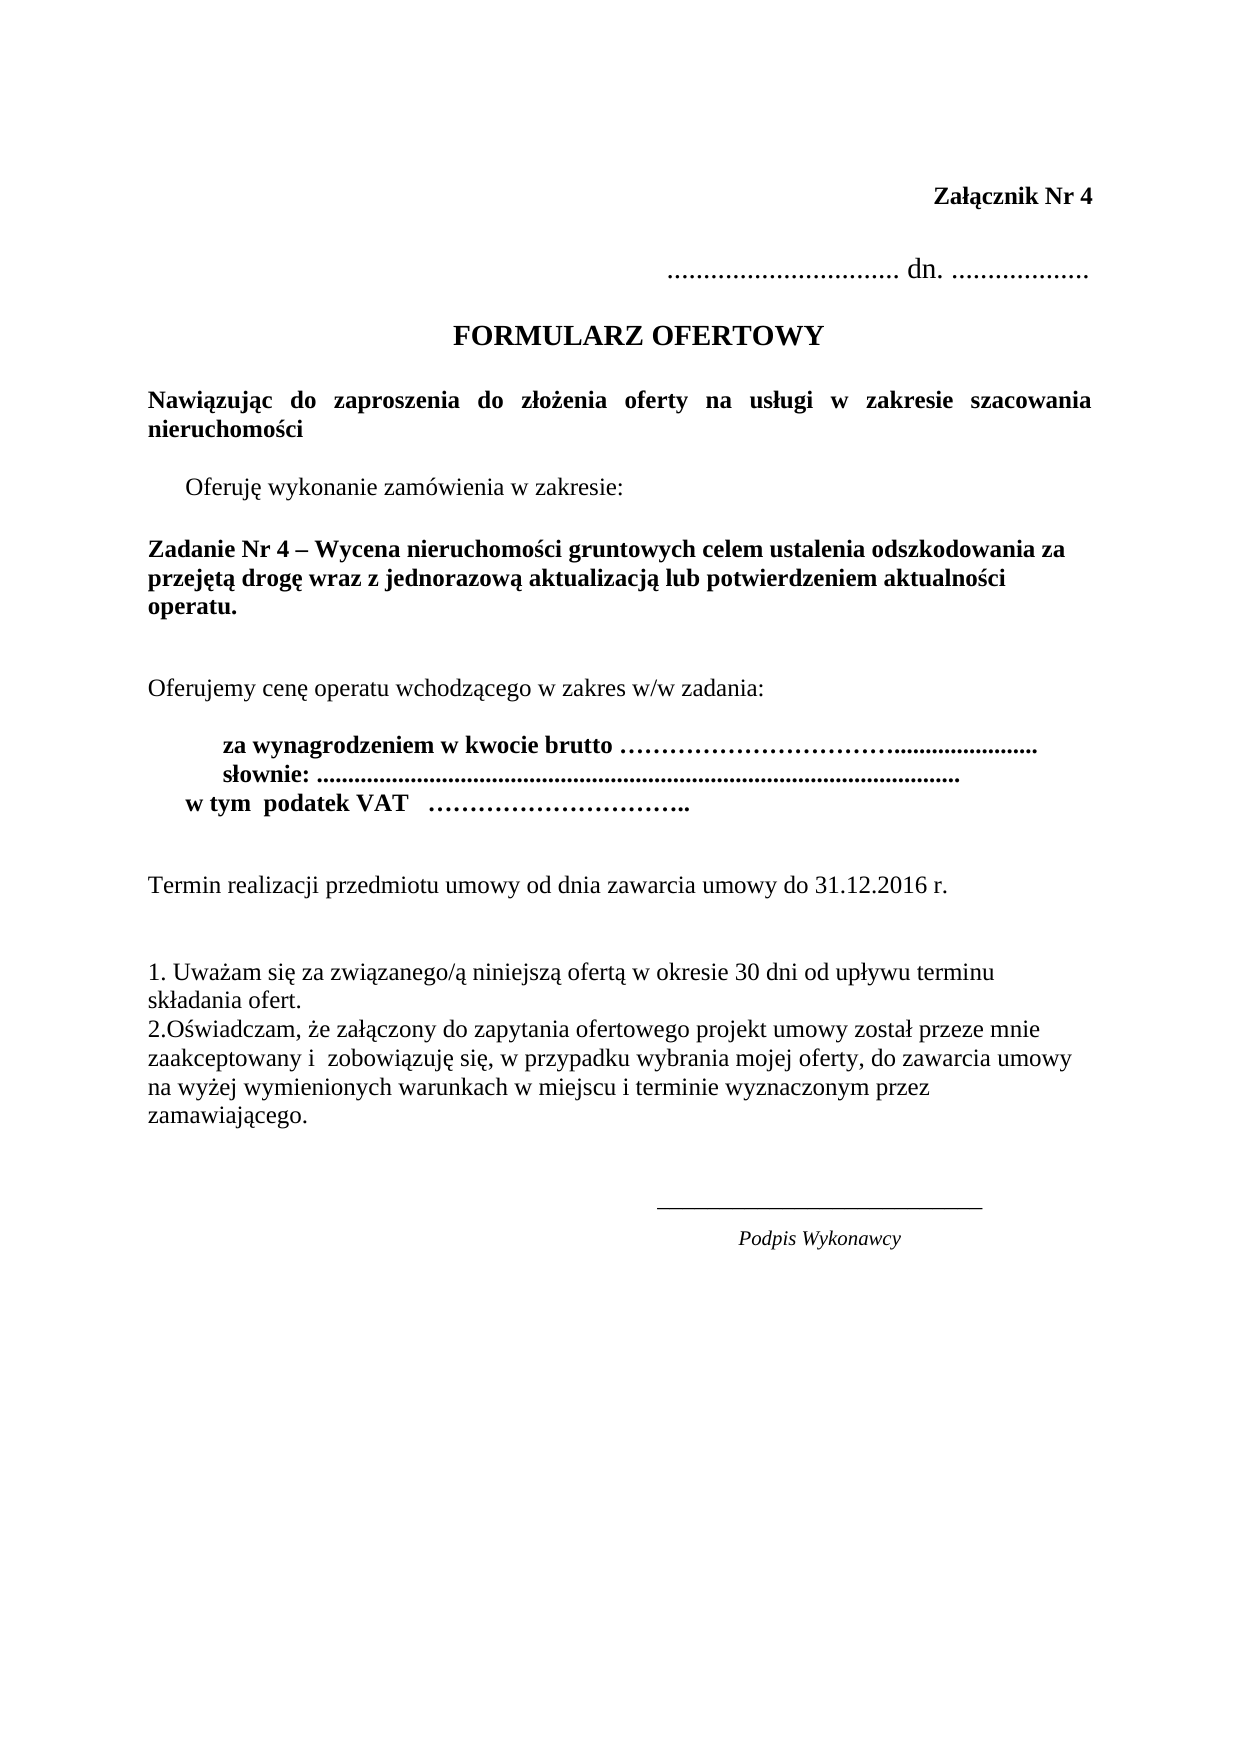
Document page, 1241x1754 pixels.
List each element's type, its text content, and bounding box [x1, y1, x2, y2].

text FORMULARZ OFERTOWY [185, 318, 1093, 352]
text Oferuję wykonanie zamówienia w zakresie: [185, 472, 1093, 500]
text 2.Oświadczam, że załączony do zapytania ofertowego projekt umowy został przeze mnie zaakceptowany i zobowiązuję się, w przypadku wybrania mojej oferty, do zawarcia umowy na wyżej wymienionych warunkach w miejscu i terminie wyznaczonym przez zamawiającego. [148, 1014, 1093, 1156]
text Oferujemy cenę operatu wchodzącego w zakres w/w zadania: [148, 673, 1034, 702]
text słownie: ....................................................................................................... [223, 759, 1093, 788]
text Zadanie Nr 4 – Wycena nieruchomości gruntowych celem ustalenia odszkodowania za przejętą drogę wraz z jednorazową aktualizacją lub potwierdzeniem aktualności operatu. [148, 534, 1093, 620]
text ................................ dn. ................... [185, 251, 1093, 285]
text __________________________ [546, 1183, 1093, 1212]
text Podpis Wykonawcy [546, 1226, 1093, 1250]
text Załącznik Nr 4 [148, 181, 1093, 210]
text Termin realizacji przedmiotu umowy od dnia zawarcia umowy do 31.12.2016 r. [148, 871, 1093, 899]
text Nawiązując do zaproszenia do złożenia oferty na usługi w zakresie szacowania nieruchomości [148, 385, 1093, 443]
text za wynagrodzeniem w kwocie brutto ……………………………....................... [223, 731, 1093, 759]
text 1. Uważam się za związanego/ą niniejszą ofertą w okresie 30 dni od upływu terminu składania ofert. [148, 957, 1093, 1014]
text w tym podatek VAT ………………………….. [185, 788, 1093, 817]
